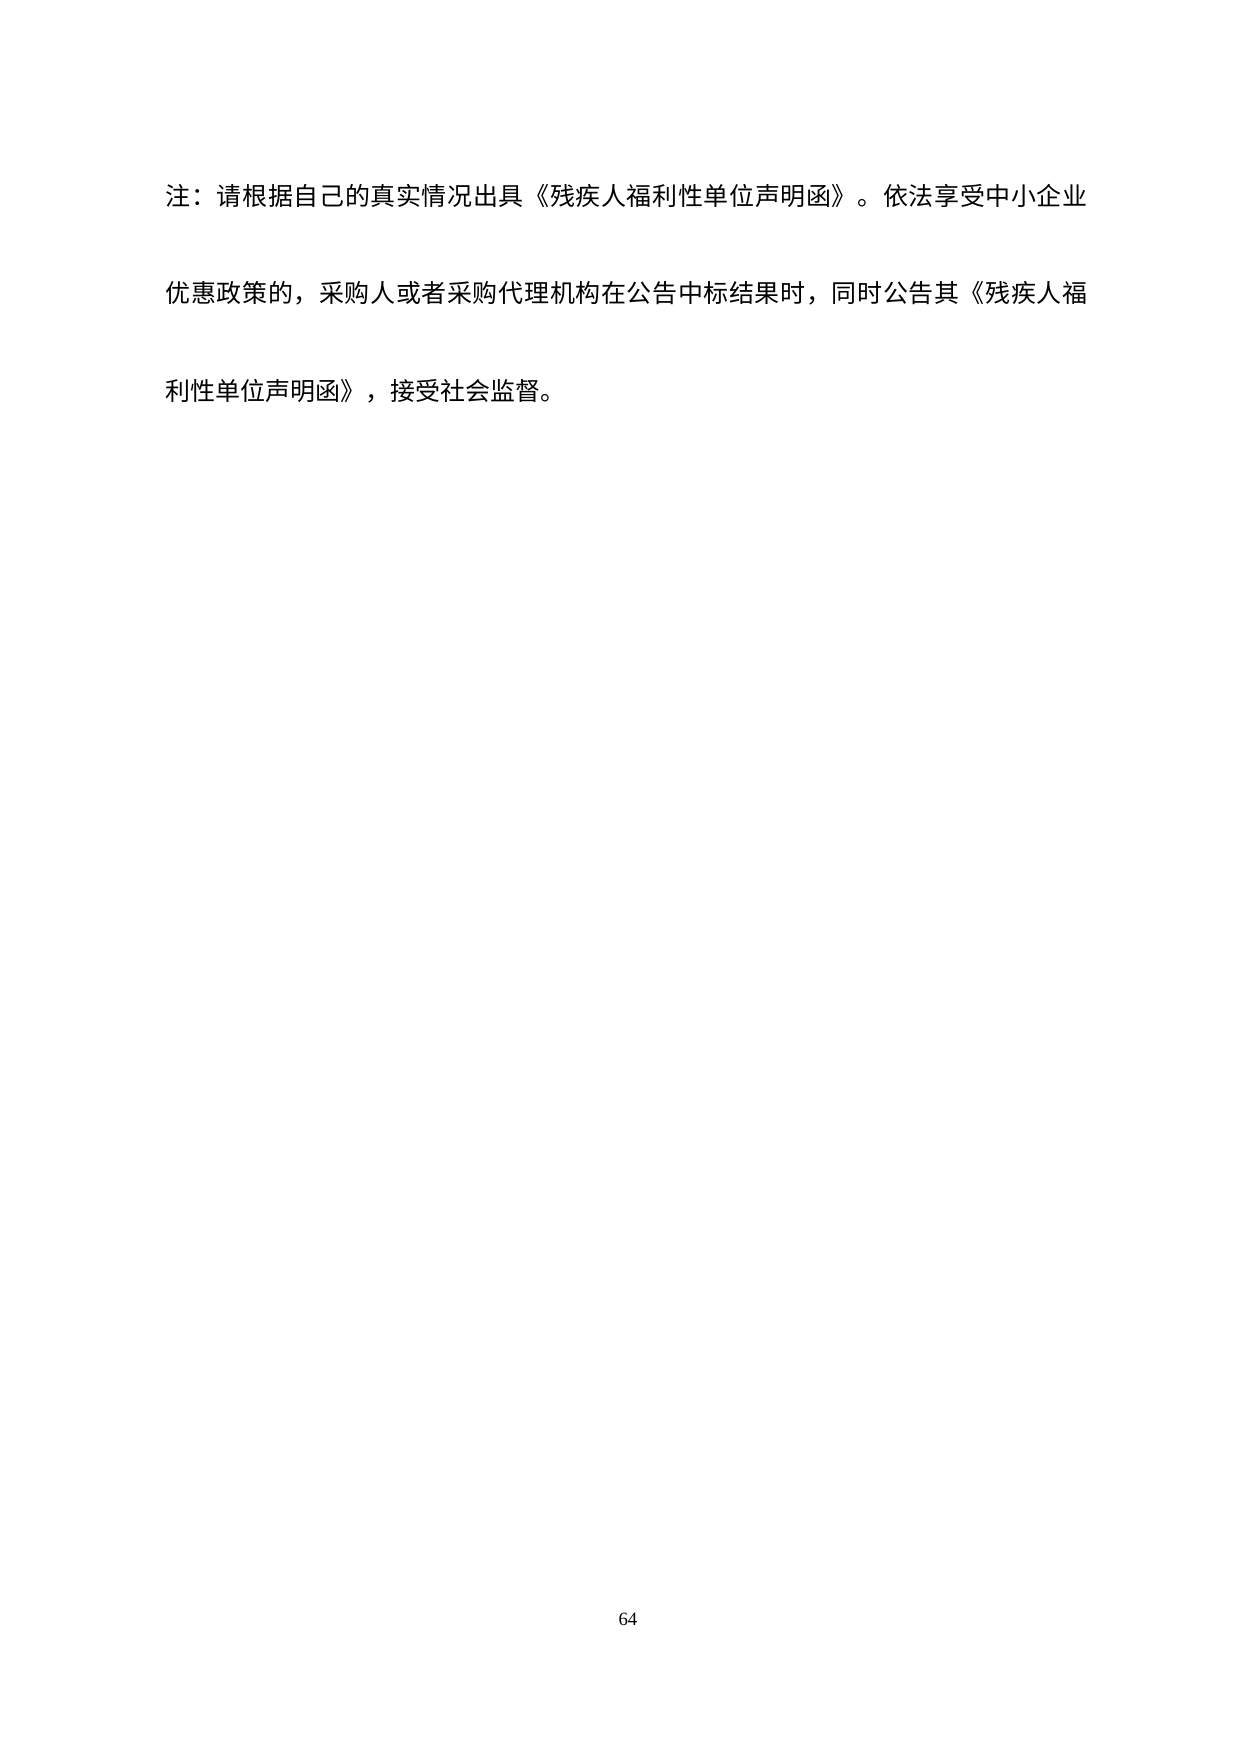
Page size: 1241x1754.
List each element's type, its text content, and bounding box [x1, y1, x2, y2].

text 注：请根据自己的真实情况出具《残疾人福利性单位声明函》。依法享受中小企业优惠政策的，采购人或者采购代理机构在公告中标结果时，同时公告其《残疾人福利性单位声明函》，接受社会监督。 [165, 162, 1090, 422]
